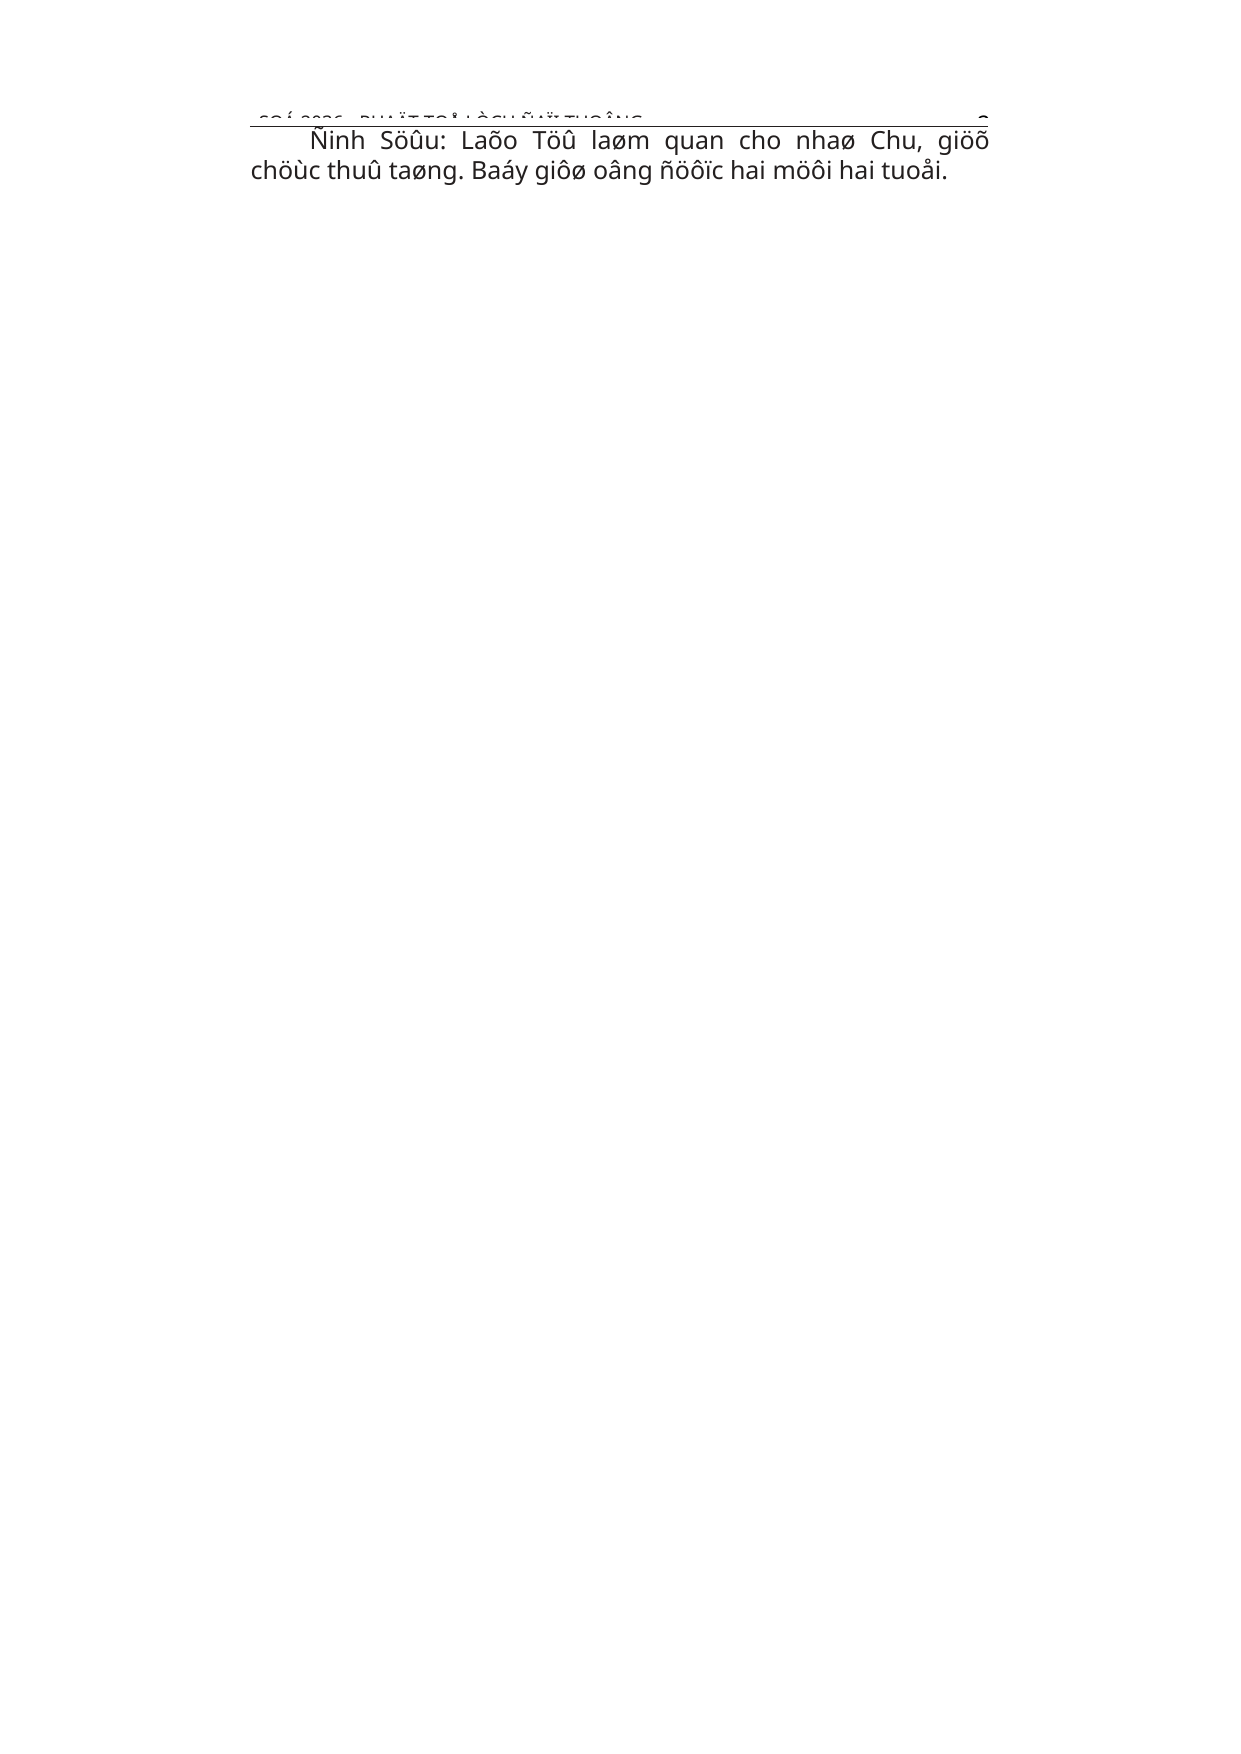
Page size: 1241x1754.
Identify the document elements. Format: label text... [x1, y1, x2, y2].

text Ñinh Söûu: Laõo Töû laøm quan cho nhaø Chu, giöõ chöùc thuû taøng. Baáy giôø oâng ñöôïc hai möôi hai tuoåi. [250, 125, 990, 187]
